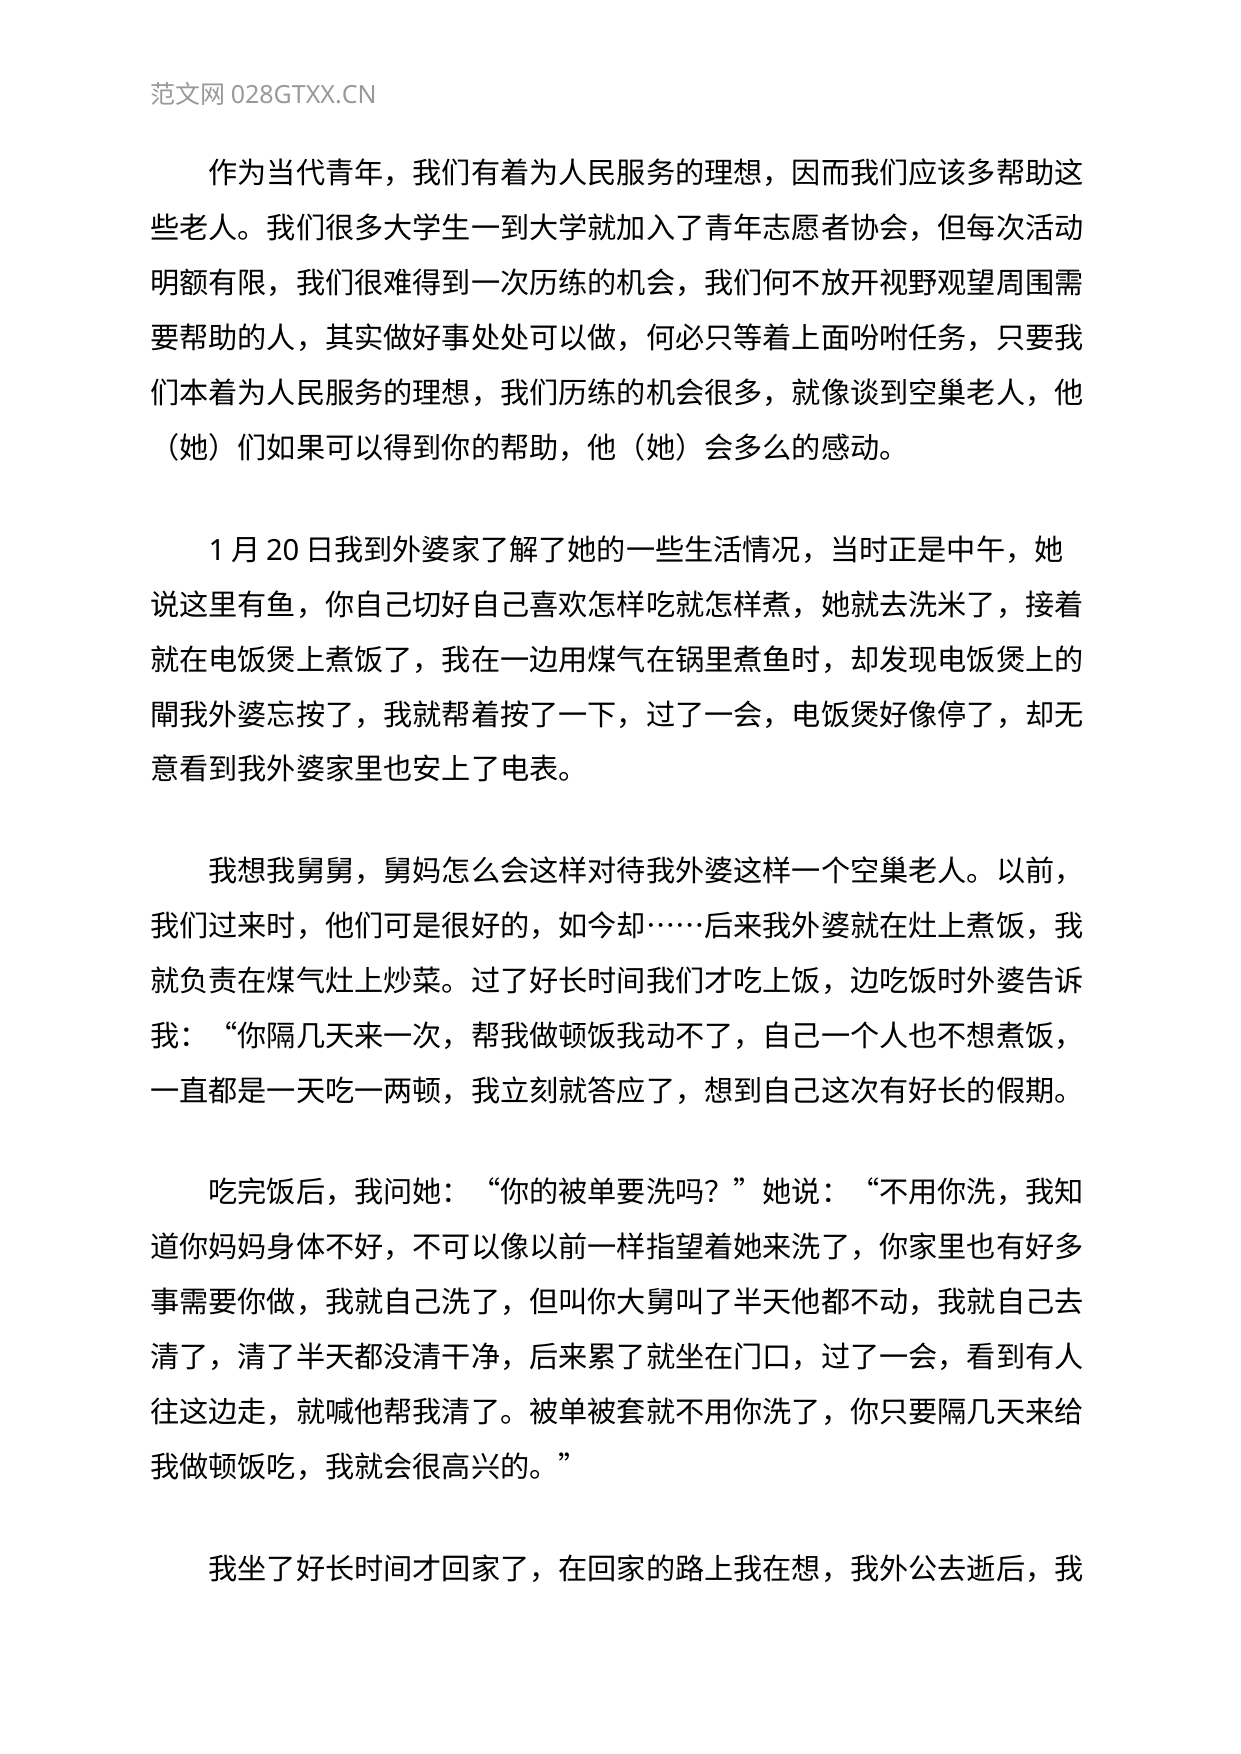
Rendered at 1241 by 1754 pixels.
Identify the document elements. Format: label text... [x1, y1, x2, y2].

text 1月20日我到外婆家了解了她的一些生活情况，当时正是中午，她说这里有鱼，你自己切好自己喜欢怎样吃就怎样煮，她就去洗米了，接着就在电饭煲上煮饭了，我在一边用煤气在锅里煮鱼时，却发现电饭煲上的閘我外婆忘按了，我就帮着按了一下，过了一会，电饭煲好像停了，却无意看到我外婆家里也安上了电表。 [150, 526, 1090, 788]
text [150, 1545, 1090, 1588]
text 作为当代青年，我们有着为人民服务的理想，因而我们应该多帮助这些老人。我们很多大学生一到大学就加入了青年志愿者协会，但每次活动明额有限，我们很难得到一次历练的机会，我们何不放开视野观望周围需要帮助的人，其实做好事处处可以做，何必只等着上面吩咐任务，只要我们本着为人民服务的理想，我们历练的机会很多，就像谈到空巢老人，他（她）们如果可以得到你的帮助，他（她）会多么的感动。 [150, 150, 1090, 467]
text 我想我舅舅，舅妈怎么会这样对待我外婆这样一个空巢老人。以前，我们过来时，他们可是很好的，如今却……后来我外婆就在灶上煮饭，我就负责在煤气灶上炒菜。过了好长时间我们才吃上饭，边吃饭时外婆告诉我：“你隔几天来一次，帮我做顿饭我动不了，自己一个人也不想煮饭，一直都是一天吃一两顿，我立刻就答应了，想到自己这次有好长的假期。 [150, 848, 1090, 1109]
text 吃完饭后，我问她：“你的被单要洗吗？”她说：“不用你洗，我知道你妈妈身体不好，不可以像以前一样指望着她来洗了，你家里也有好多事需要你做，我就自己洗了，但叫你大舅叫了半天他都不动，我就自己去清了，清了半天都没清干净，后来累了就坐在门口，过了一会，看到有人往这边走，就喊他帮我清了。被单被套就不用你洗了，你只要隔几天来给我做顿饭吃，我就会很高兴的。” [150, 1169, 1090, 1486]
